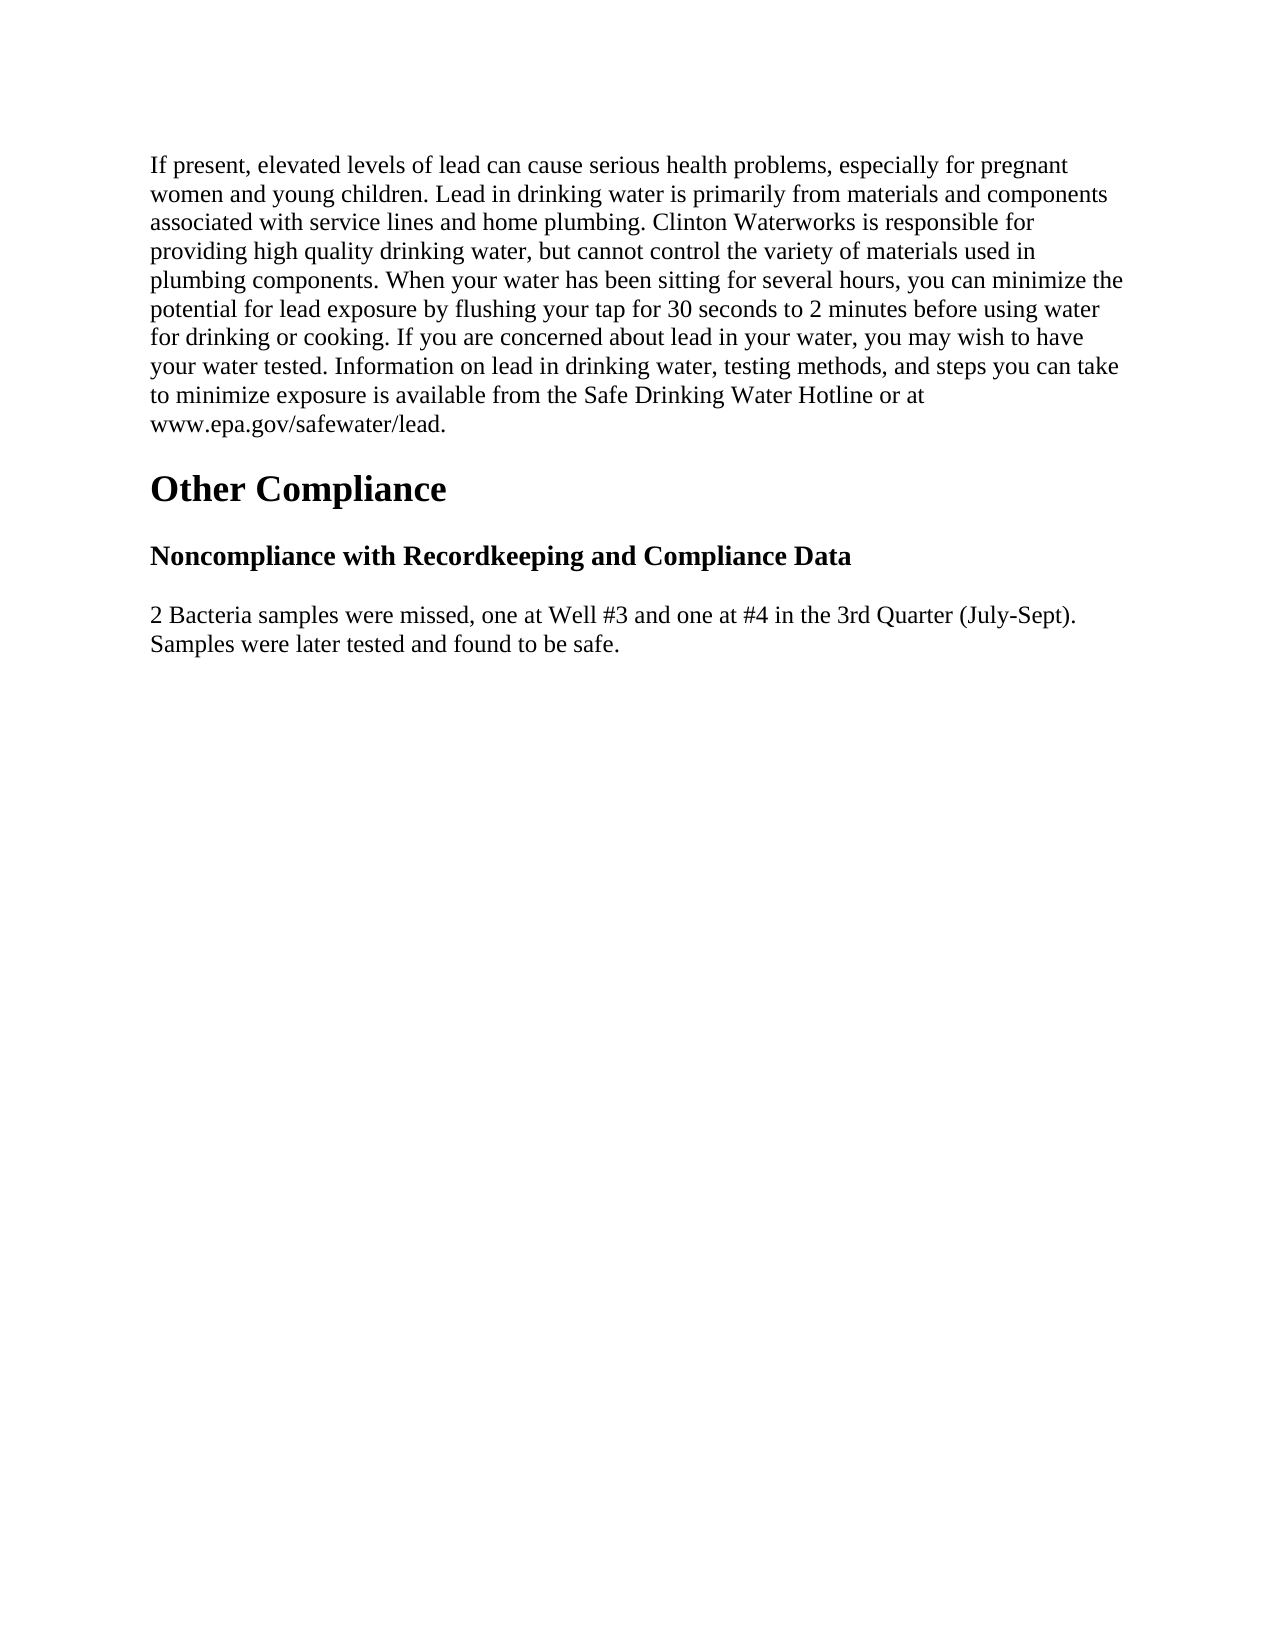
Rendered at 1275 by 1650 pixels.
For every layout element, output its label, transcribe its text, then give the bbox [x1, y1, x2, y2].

subtitle Other Compliance [150, 467, 1125, 510]
text If present, elevated levels of lead can cause serious health problems, especially for pregnant women and young children. Lead in drinking water is primarily from materials and components associated with service lines and home plumbing. Clinton Waterworks is responsible for providing high quality drinking water, but cannot control the variety of materials used in plumbing components. When your water has been sitting for several hours, you can minimize the potential for lead exposure by flushing your tap for 30 seconds to 2 minutes before using water for drinking or cooking. If you are concerned about lead in your water, you may wish to have your water tested. Information on lead in drinking water, testing methods, and steps you can take to minimize exposure is available from the Safe Drinking Water Hotline or at www.epa.gov/safewater/lead. [150, 150, 1125, 437]
subtitle Noncompliance with Recordkeeping and Compliance Data [150, 539, 1125, 571]
text 2 Bacteria samples were missed, one at Well #3 and one at #4 in the 3rd Quarter (July-Sept). Samples were later tested and found to be safe. [150, 601, 1125, 658]
